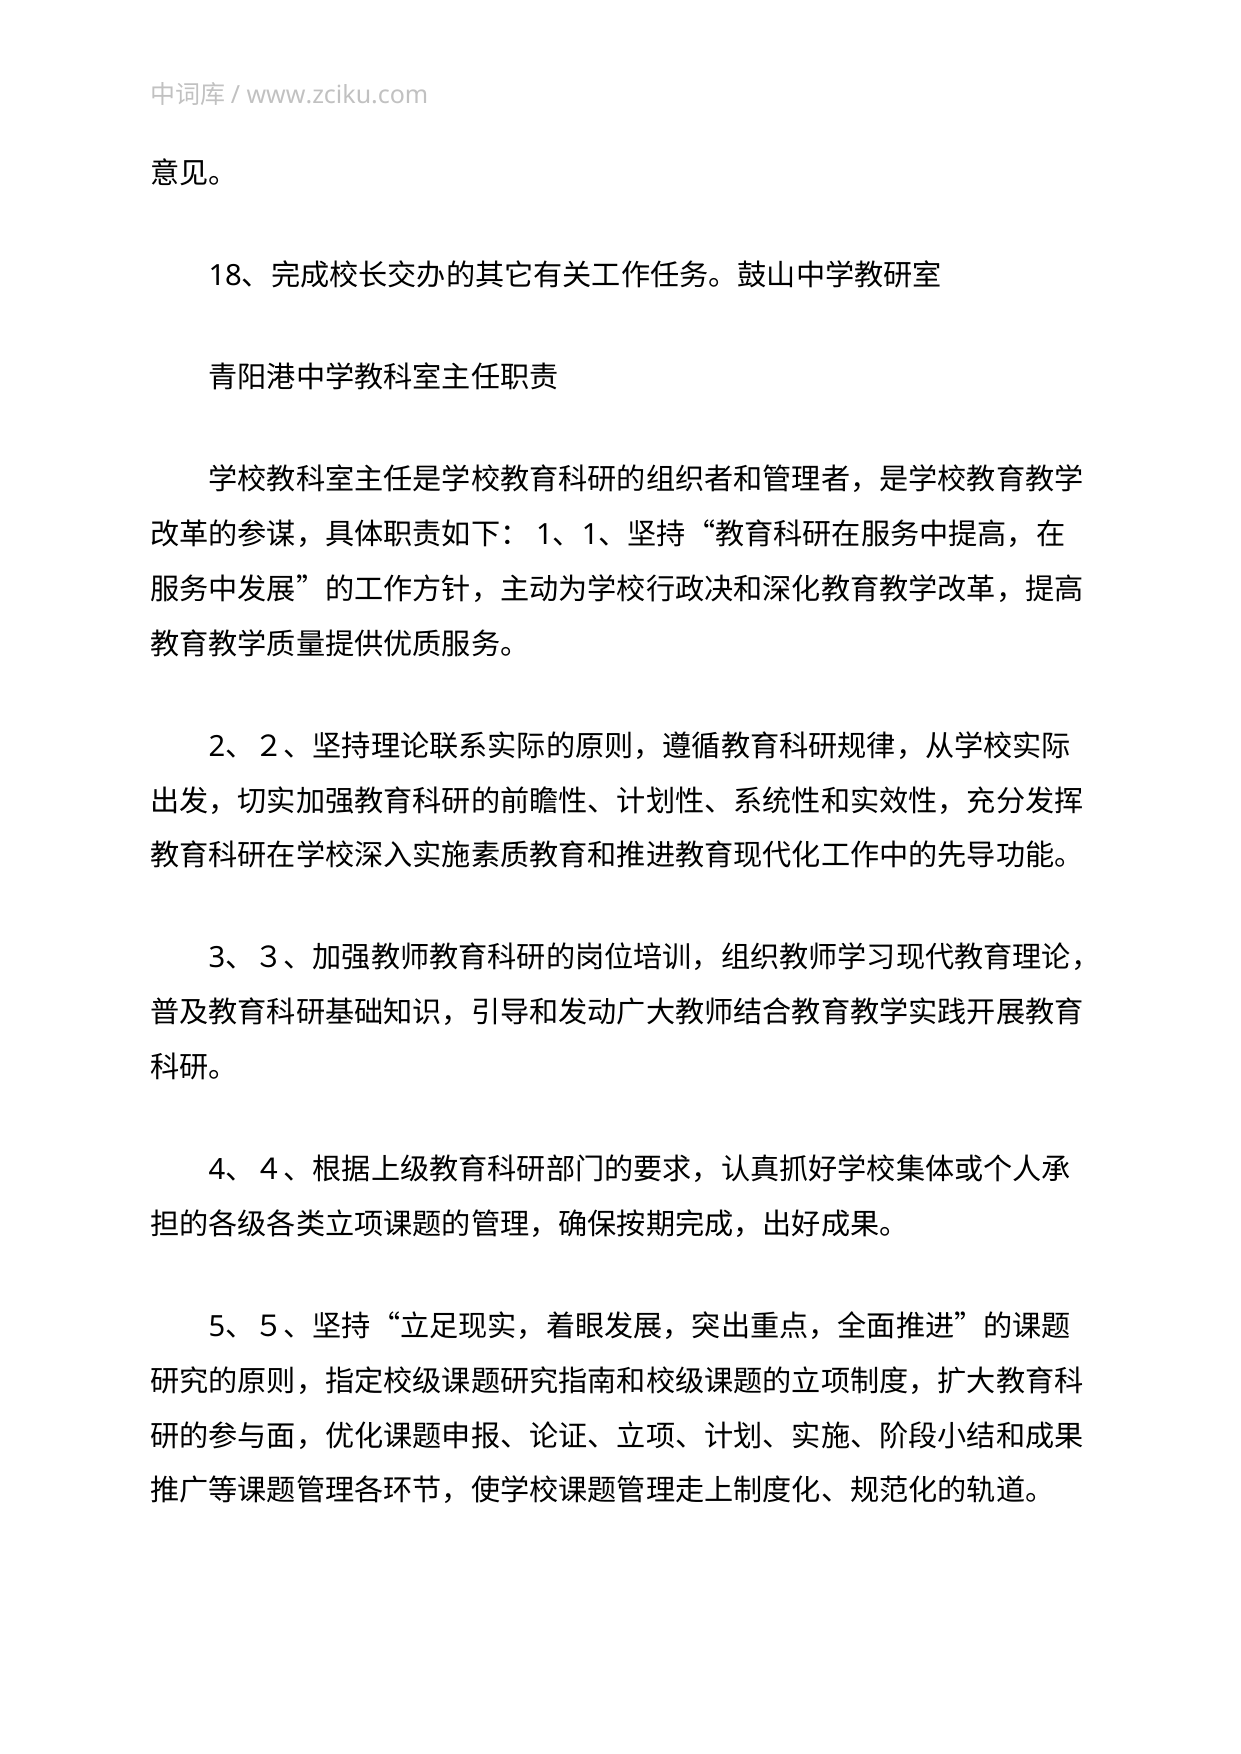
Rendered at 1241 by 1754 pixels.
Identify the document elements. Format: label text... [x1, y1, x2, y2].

text 4、４、根据上级教育科研部门的要求，认真抓好学校集体或个人承担的各级各类立项课题的管理，确保按期完成，出好成果。 [150, 1145, 1090, 1243]
text 2、２、坚持理论联系实际的原则，遵循教育科研规律，从学校实际出发，切实加强教育科研的前瞻性、计划性、系统性和实效性，充分发挥教育科研在学校深入实施素质教育和推进教育现代化工作中的先导功能。 [150, 722, 1090, 874]
text 青阳港中学教科室主任职责 [150, 354, 1090, 396]
text 学校教科室主任是学校教育科研的组织者和管理者，是学校教育教学改革的参谋，具体职责如下： 1、1、坚持“教育科研在服务中提高，在服务中发展”的工作方针，主动为学校行政决和深化教育教学改革，提高教育教学质量提供优质服务。 [150, 456, 1090, 663]
text 18、完成校长交办的其它有关工作任务。鼓山中学教研室 [150, 252, 1090, 294]
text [150, 150, 1090, 192]
text 3、３、加强教师教育科研的岗位培训，组织教师学习现代教育理论，普及教育科研基础知识，引导和发动广大教师结合教育教学实践开展教育科研。 [150, 934, 1090, 1086]
text 5、５、坚持“立足现实，着眼发展，突出重点，全面推进”的课题研究的原则，指定校级课题研究指南和校级课题的立项制度，扩大教育科研的参与面，优化课题申报、论证、立项、计划、实施、阶段小结和成果推广等课题管理各环节，使学校课题管理走上制度化、规范化的轨道。 [150, 1302, 1090, 1509]
